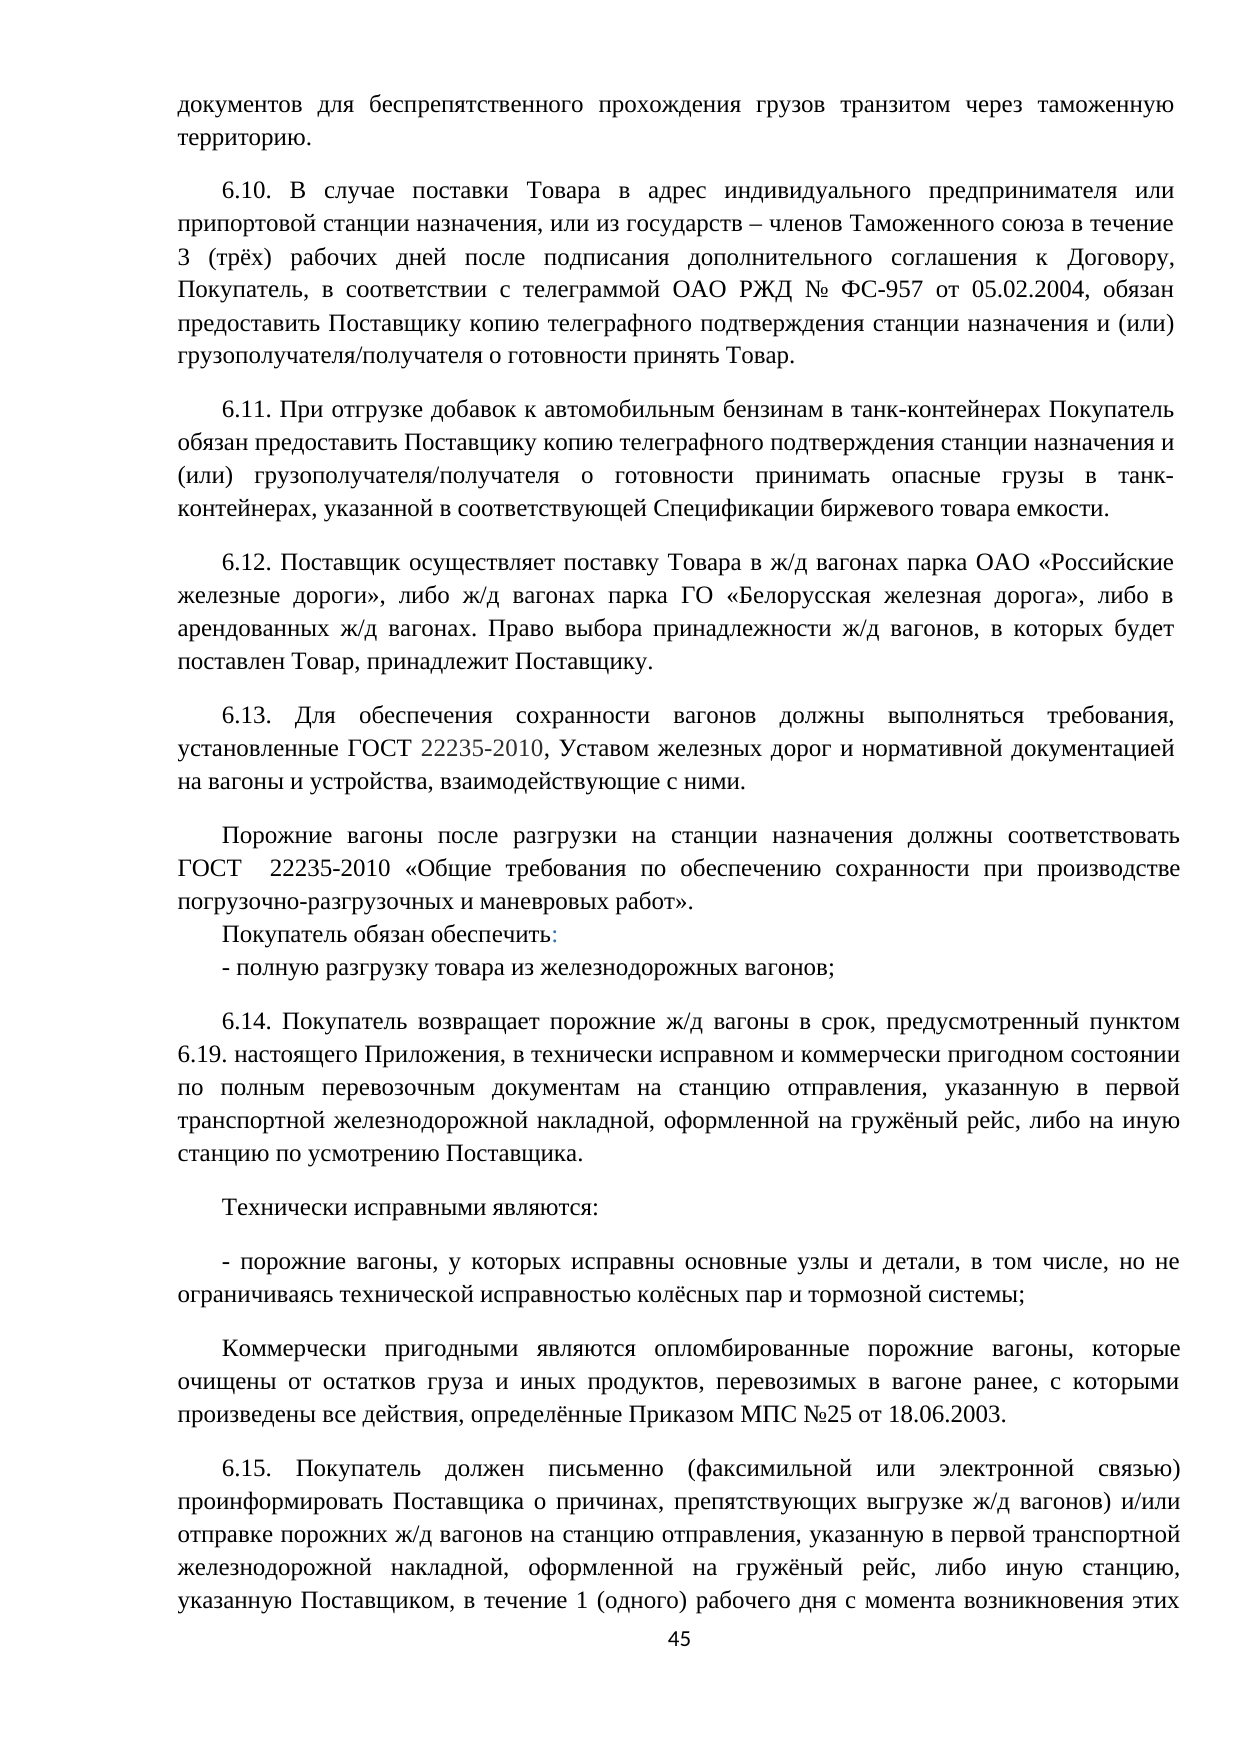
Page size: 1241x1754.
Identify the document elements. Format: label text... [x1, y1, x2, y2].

text Технически исправными являются: [177, 1192, 1181, 1221]
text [177, 89, 1175, 150]
text Коммерчески пригодными являются опломбированные порожние вагоны, которые очищены от остатков груза и иных продуктов, перевозимых в вагоне ранее, с которыми произведены все действия, определённые Приказом МПС №25 от 18.06.2003. [177, 1333, 1181, 1428]
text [177, 1453, 1181, 1613]
text - полную разгрузку товара из железнодорожных вагонов; [177, 952, 1175, 981]
subtitle Покупатель обязан обеспечить: [177, 919, 1181, 948]
subtitle Порожние вагоны после разгрузки на станции назначения должны соответствовать ГОСТ 22235-2010 «Общие требования по обеспечению сохранности при производстве погрузочно-разгрузочных и маневровых работ». [177, 820, 1181, 915]
text 6.14. Покупатель возвращает порожние ж/д вагоны в срок, предусмотренный пунктом 6.19. настоящего Приложения, в технически исправном и коммерчески пригодном состоянии по полным перевозочным документам на станцию отправления, указанную в первой транспортной железнодорожной накладной, оформленной на гружёный рейс, либо на иную станцию по усмотрению Поставщика. [177, 1006, 1181, 1167]
text 6.11. При отгрузке добавок к автомобильным бензинам в танк-контейнерах Покупатель обязан предоставить Поставщику копию телеграфного подтверждения станции назначения и (или) грузополучателя/получателя о готовности принимать опасные грузы в танк-контейнерах, указанной в соответствующей Спецификации биржевого товара емкости. [177, 394, 1175, 522]
text 6.10. В случае поставки Товара в адрес индивидуального предпринимателя или припортовой станции назначения, или из государств – членов Таможенного союза в течение 3 (трёх) рабочих дней после подписания дополнительного соглашения к Договору, Покупатель, в соответствии с телеграммой ОАО РЖД № ФС-957 от 05.02.2004, обязан предоставить Поставщику копию телеграфного подтверждения станции назначения и (или) грузополучателя/получателя о готовности принять Товар. [177, 176, 1175, 369]
text - порожние вагоны, у которых исправны основные узлы и детали, в том числе, но не ограничиваясь технической исправностью колёсных пар и тормозной системы; [177, 1246, 1181, 1308]
text 6.12. Поставщик осуществляет поставку Товара в ж/д вагонах парка ОАО «Российские железные дороги», либо ж/д вагонах парка ГО «Белорусская железная дорога», либо в арендованных ж/д вагонах. Право выбора принадлежности ж/д вагонов, в которых будет поставлен Товар, принадлежит Поставщику. [177, 547, 1175, 675]
text 6.13. Для обеспечения сохранности вагонов должны выполняться требования, установленные ГОСТ 22235-2010, Уставом железных дорог и нормативной документацией на вагоны и устройства, взаимодействующие с ними. [177, 700, 1175, 795]
